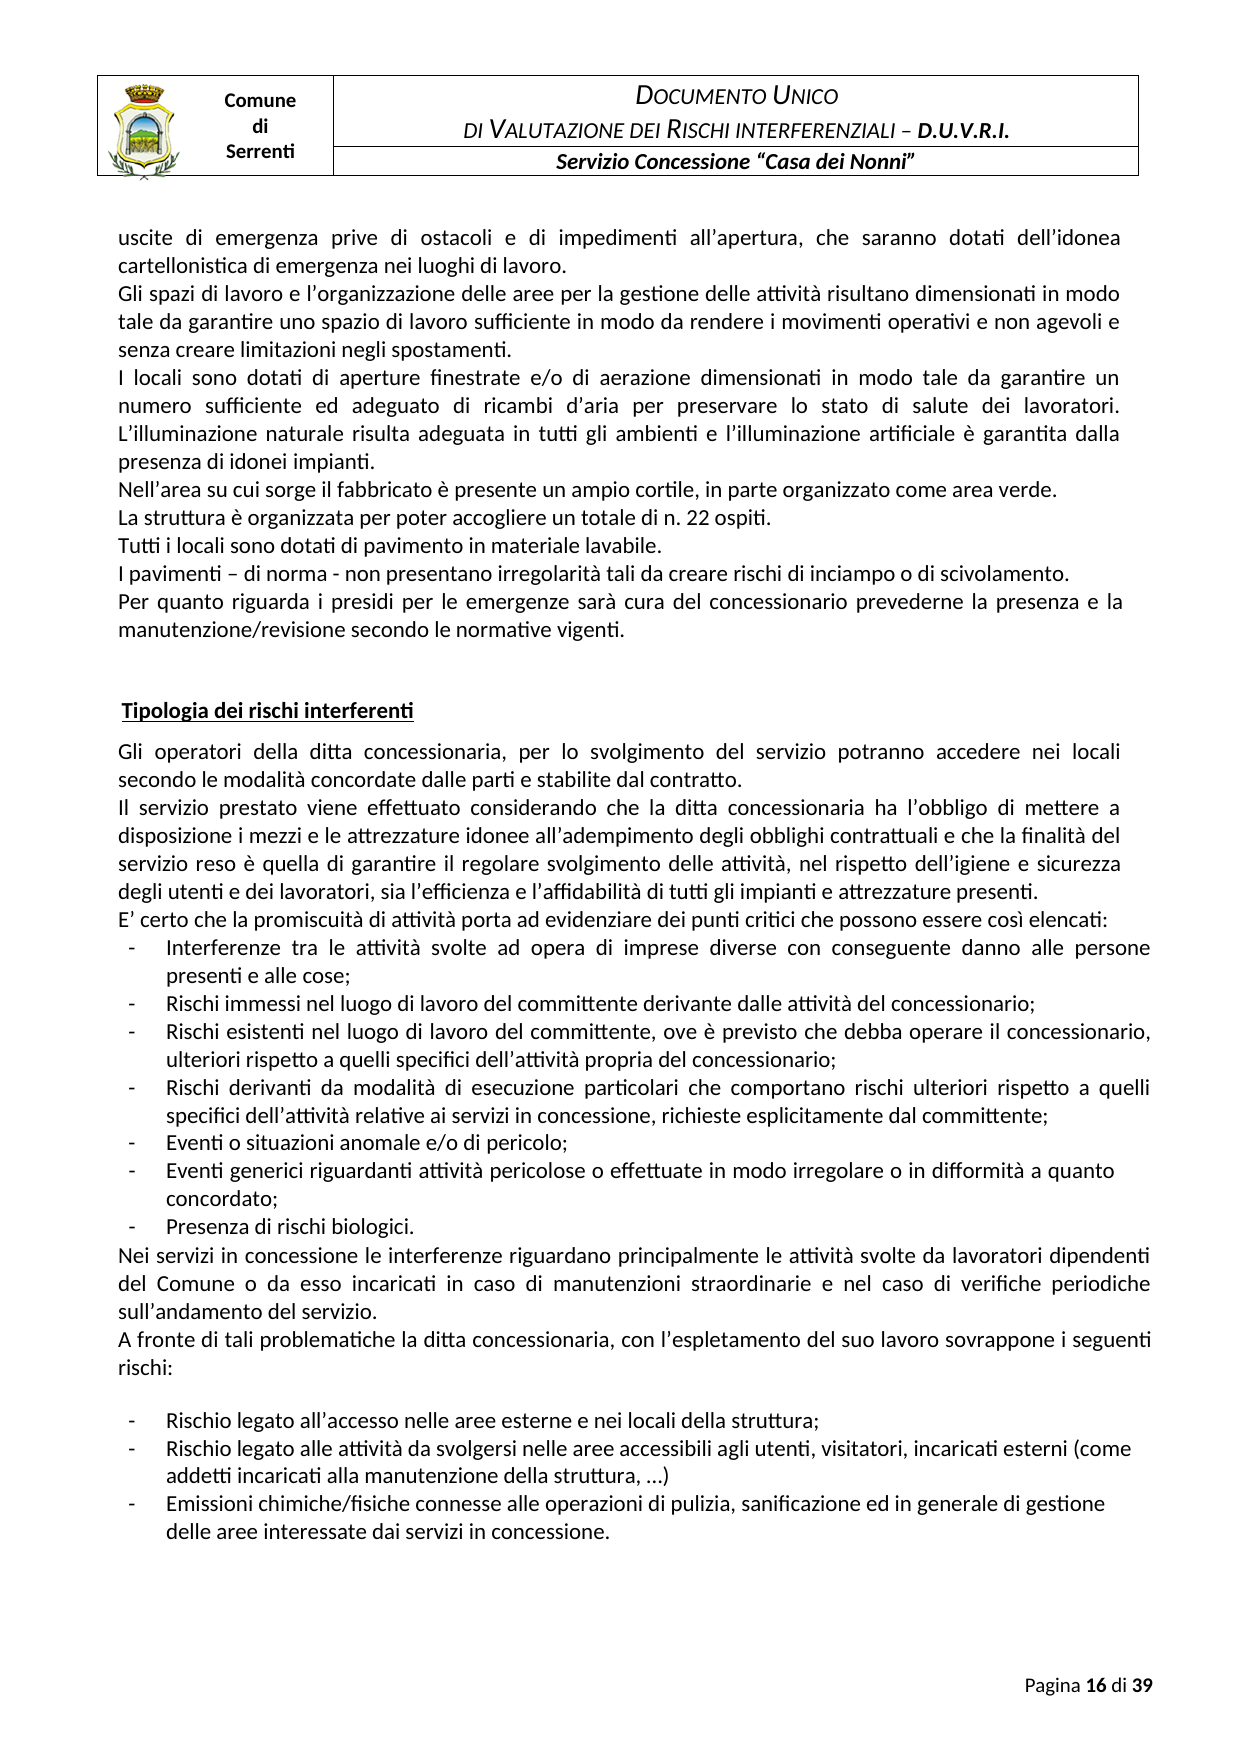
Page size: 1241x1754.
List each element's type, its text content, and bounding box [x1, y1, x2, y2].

text A fronte di tali problematiche la ditta concessionaria, con l’espletamento del suo lavoro sovrappone i seguenti rischi: [118, 1325, 1154, 1381]
text Nell’area su cui sorge il fabbricato è presente un ampio cortile, in parte organizzato come area verde. [118, 475, 1122, 503]
list Presenza di rischi biologici. [128, 1212, 1117, 1241]
text I pavimenti – di norma - non presentano irregolarità tali da creare rischi di inciampo o di scivolamento. [118, 559, 1118, 587]
picture [103, 82, 186, 183]
list Eventi o situazioni anomale e/o di pericolo; [128, 1129, 1153, 1156]
text Tipologia dei rischi interferenti [77, 697, 1153, 724]
text Gli spazi di lavoro e l’organizzazione delle aree per la gestione delle attività risultano dimensionati in modo tale da garantire uno spazio di lavoro sufficiente in modo da rendere i movimenti operativi e non agevoli e senza creare limitazioni negli spostamenti. [118, 279, 1122, 363]
text I locali sono dotati di aperture finestrate e/o di aerazione dimensionati in modo tale da garantire un numero sufficiente ed adeguato di ricambi d’aria per preservare lo stato di salute dei lavoratori. L’illuminazione naturale risulta adeguata in tutti gli ambienti e l’illuminazione artificiale è garantita dalla presenza di idonei impianti. [118, 363, 1122, 475]
list Rischi derivanti da modalità di esecuzione particolari che comportano rischi ulteriori rispetto a quelli specifici dell’attività relative ai servizi in concessione, richieste esplicitamente dal committente; [128, 1073, 1153, 1129]
list Eventi generici riguardanti attività pericolose o effettuate in modo irregolare o in difformità a quanto concordato; [128, 1156, 1117, 1212]
list Rischi immessi nel luogo di lavoro del committente derivante dalle attività del concessionario; [128, 989, 1153, 1017]
text E’ certo che la promiscuità di attività porta ad evidenziare dei punti critici che possono essere così elencati: [118, 905, 1153, 933]
text Nei servizi in concessione le interferenze riguardano principalmente le attività svolte da lavoratori dipendenti del Comune o da esso incaricati in caso di manutenzioni straordinarie e nel caso di verifiche periodiche sull’andamento del servizio. [118, 1241, 1153, 1325]
list Rischi esistenti nel luogo di lavoro del committente, ove è previsto che debba operare il concessionario, ulteriori rispetto a quelli specifici dell’attività propria del concessionario; [128, 1017, 1153, 1073]
text Il servizio prestato viene effettuato considerando che la ditta concessionaria ha l’obbligo di mettere a disposizione i mezzi e le attrezzature idonee all’adempimento degli obblighi contrattuali e che la finalità del servizio reso è quella di garantire il regolare svolgimento delle attività, nel rispetto dell’igiene e sicurezza degli utenti e dei lavoratori, sia l’efficienza e l’affidabilità di tutti gli impianti e attrezzature presenti. [118, 793, 1123, 905]
text La struttura è organizzata per poter accogliere un totale di n. 22 ospiti. [118, 503, 1122, 531]
list Rischio legato alle attività da svolgersi nelle aree accessibili agli utenti, visitatori, incaricati esterni (come addetti incaricati alla manutenzione della struttura, …) [128, 1434, 1153, 1489]
text Per quanto riguarda i presidi per le emergenze sarà cura del concessionario prevederne la presenza e la manutenzione/revisione secondo le normative vigenti. [118, 587, 1125, 643]
list Rischio legato all’accesso nelle aree esterne e nei locali della struttura; [128, 1406, 1153, 1434]
list Interferenze tra le attività svolte ad opera di imprese diverse con conseguente danno alle persone presenti e alle cose; [128, 933, 1153, 989]
text Gli operatori della ditta concessionaria, per lo svolgimento del servizio potranno accedere nei locali secondo le modalità concordate dalle parti e stabilite dal contratto. [118, 737, 1123, 793]
text Tutti i locali sono dotati di pavimento in materiale lavabile. [118, 531, 1153, 559]
list Emissioni chimiche/fisiche connesse alle operazioni di pulizia, sanificazione ed in generale di gestione delle aree interessate dai servizi in concessione. [128, 1489, 1153, 1545]
